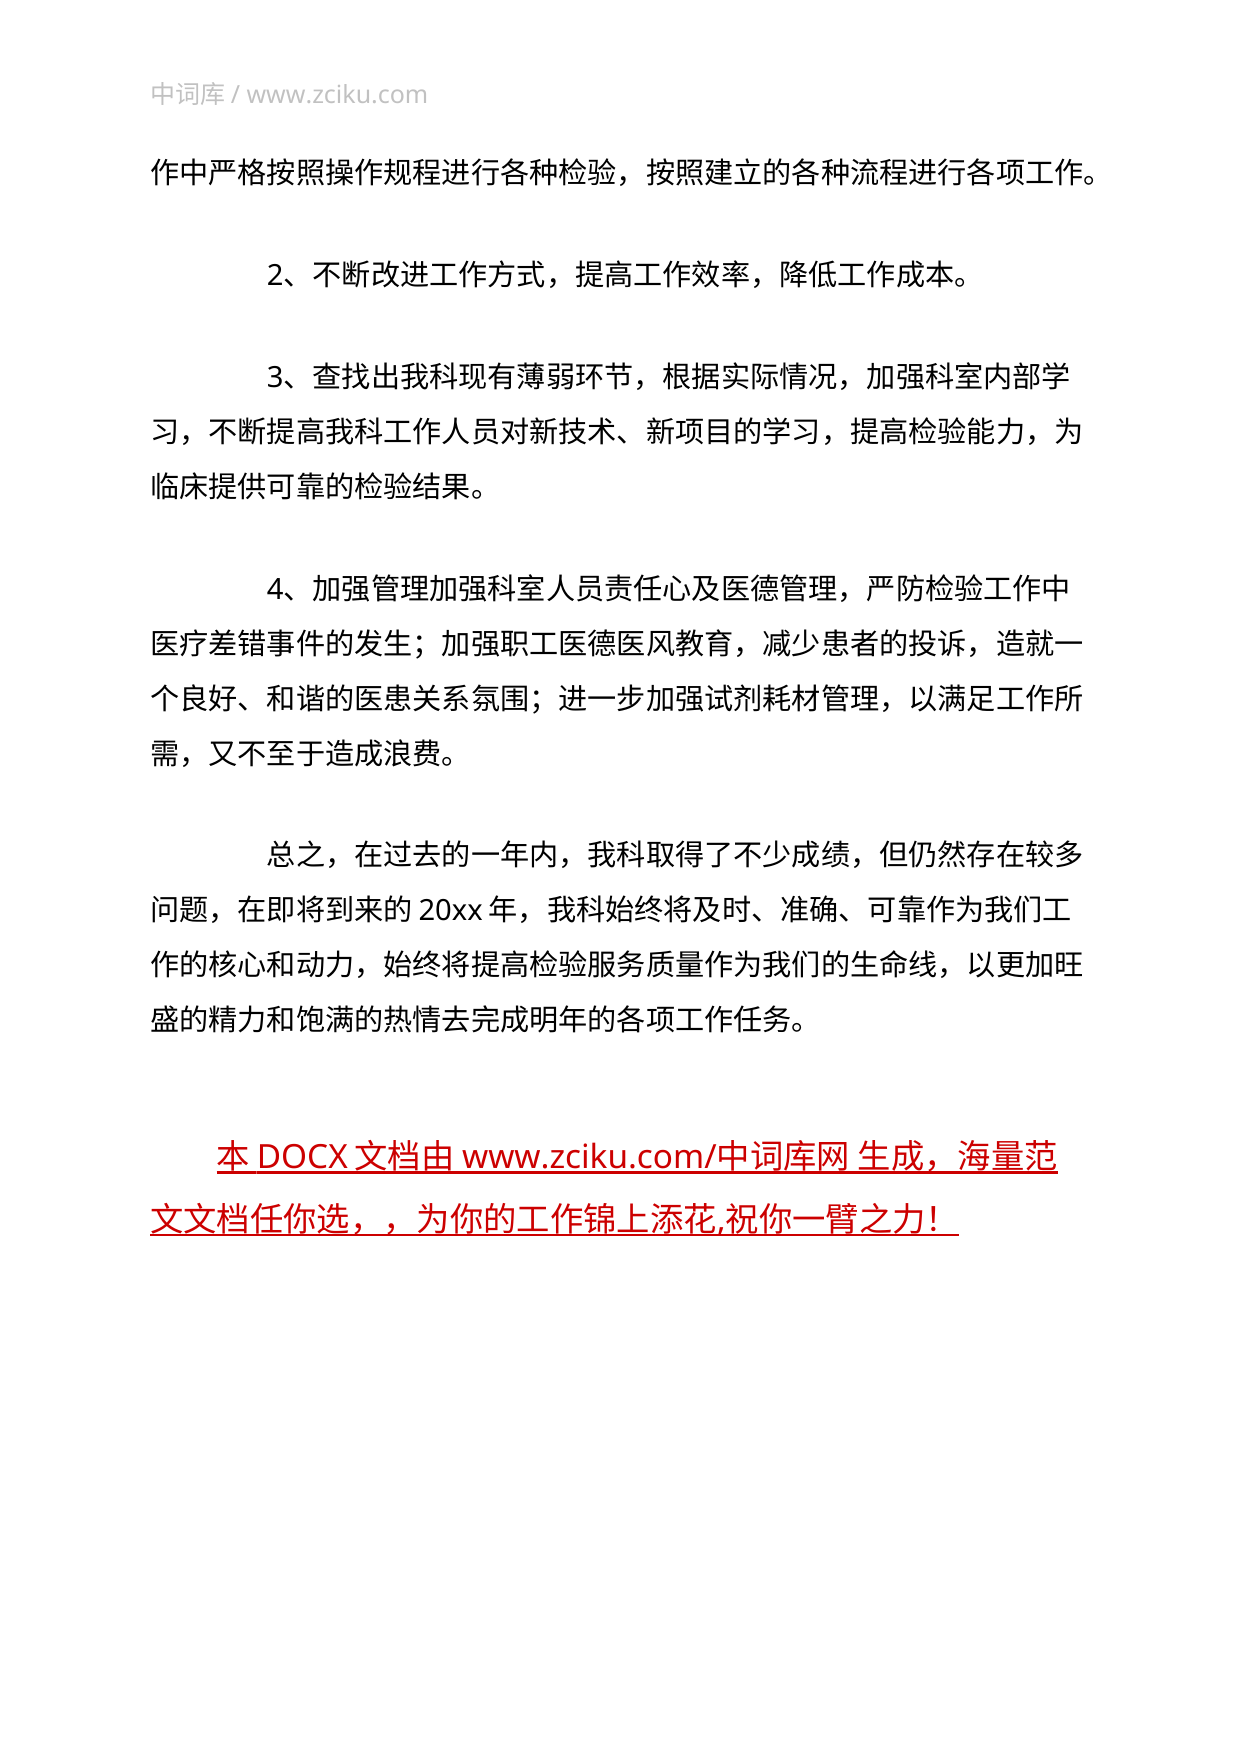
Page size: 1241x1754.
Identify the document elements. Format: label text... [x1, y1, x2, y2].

text 本DOCX文档由 www.zciku.com/中词库网 生成，海量范文文档任你选，，为你的工作锦上添花,祝你一臂之力！ [150, 1130, 1090, 1241]
text 总之，在过去的一年内，我科取得了不少成绩，但仍然存在较多问题，在即将到来的20xx年，我科始终将及时、准确、可靠作为我们工作的核心和动力，始终将提高检验服务质量作为我们的生命线，以更加旺盛的精力和饱满的热情去完成明年的各项工作任务。 [150, 832, 1090, 1039]
text 4、加强管理加强科室人员责任心及医德管理，严防检验工作中医疗差错事件的发生；加强职工医德医风教育，减少患者的投诉，造就一个良好、和谐的医患关系氛围；进一步加强试剂耗材管理，以满足工作所需，又不至于造成浪费。 [150, 565, 1090, 772]
text 3、查找出我科现有薄弱环节，根据实际情况，加强科室内部学习，不断提高我科工作人员对新技术、新项目的学习，提高检验能力，为临床提供可靠的检验结果。 [150, 354, 1090, 506]
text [150, 150, 1090, 192]
text 2、不断改进工作方式，提高工作效率，降低工作成本。 [150, 252, 1090, 294]
